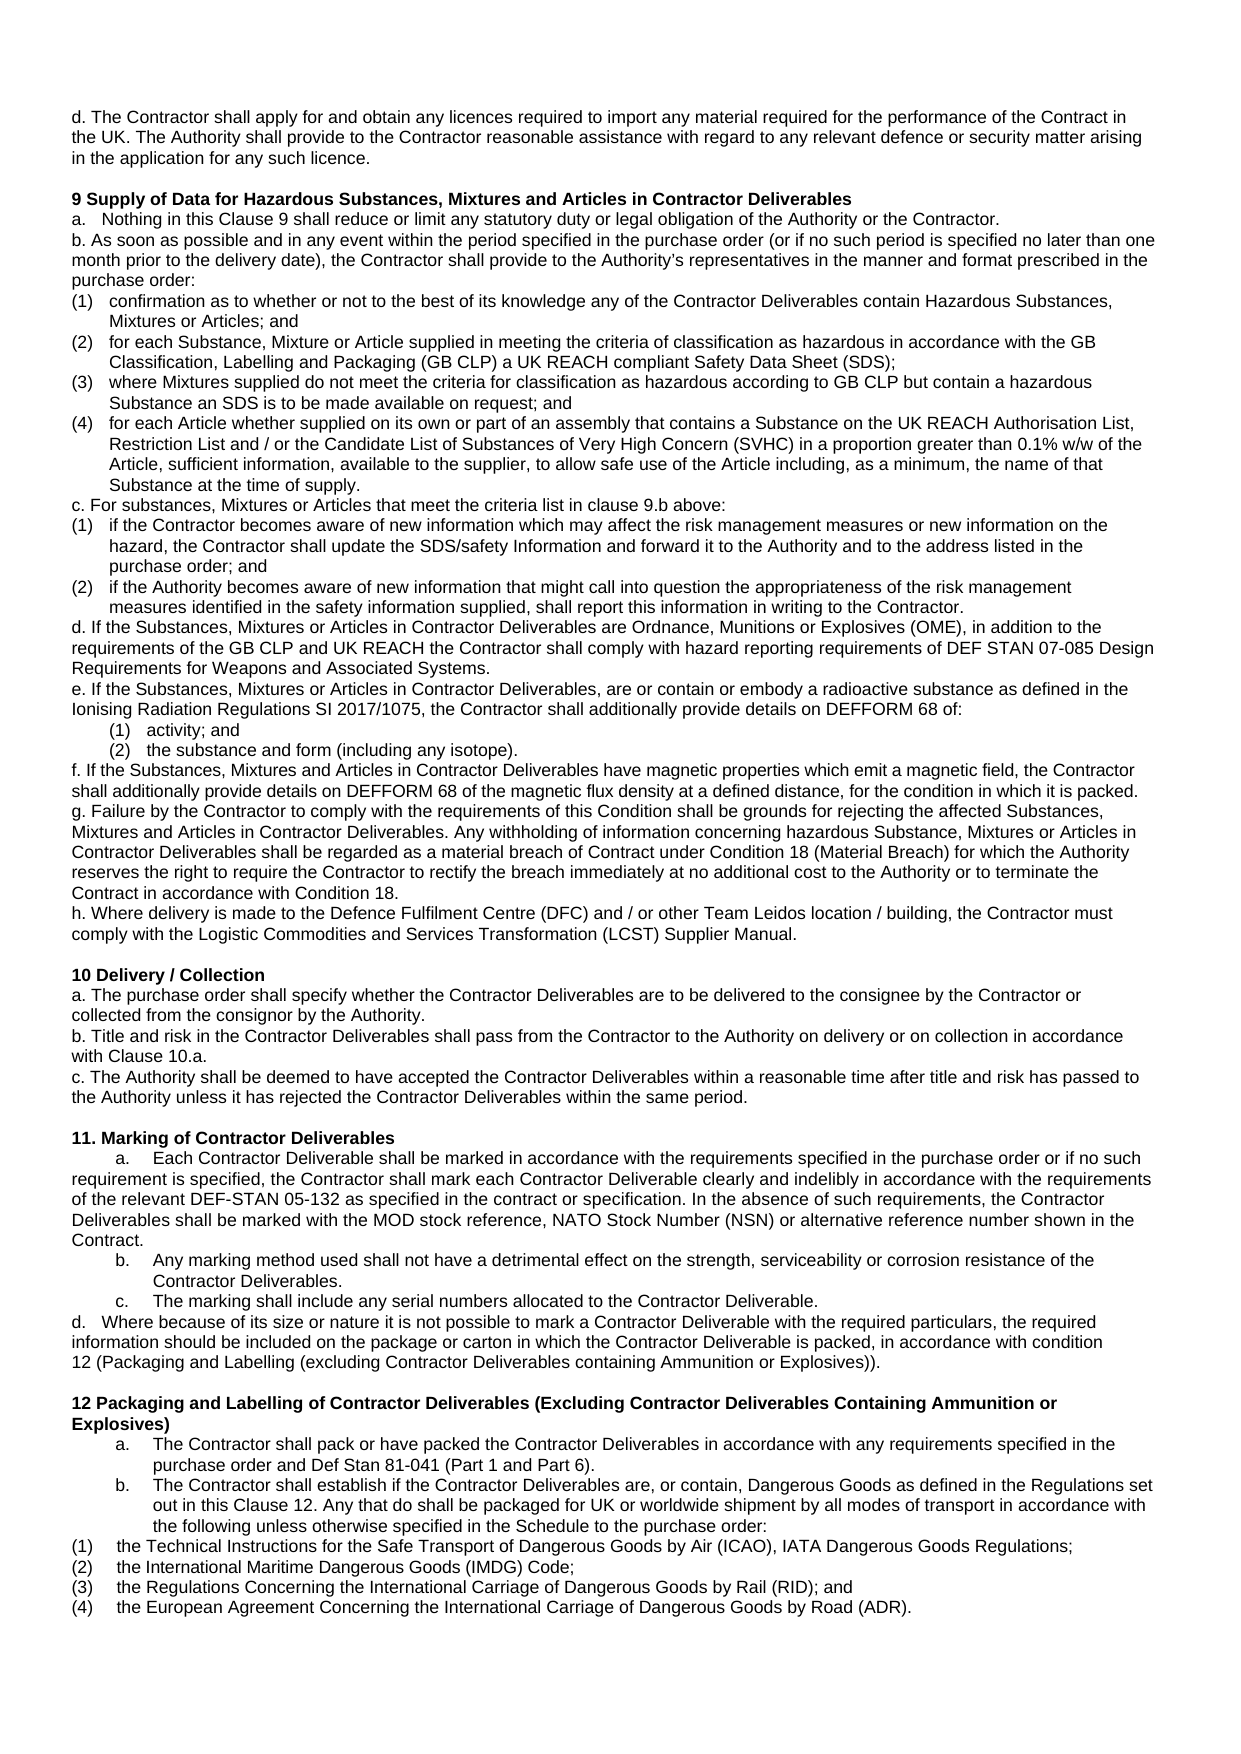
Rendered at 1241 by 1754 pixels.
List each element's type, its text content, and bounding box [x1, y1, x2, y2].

list where Mixtures supplied do not meet the criteria for classification as hazardous according to GB CLP but contain a hazardous Substance an SDS is to be made available on request; and [71, 372, 1135, 413]
text a. The purchase order shall specify whether the Contractor Deliverables are to be delivered to the consignee by the Contractor or collected from the consignor by the Authority. [71, 985, 1097, 1026]
list if the Contractor becomes aware of new information which may affect the risk management measures or new information on the hazard, the Contractor shall update the SDS/safety Information and forward it to the Authority and to the address listed in the purchase order; and [71, 515, 1157, 576]
text 10 Delivery / Collection [71, 964, 1165, 985]
list Where because of its size or nature it is not possible to mark a Contractor Deliverable with the required particulars, the required information should be included on the package or carton in which the Contractor Deliverable is packed, in accordance with condition 12 (Packaging and Labelling (excluding Contractor Deliverables containing Ammunition or Explosives)). [71, 1311, 1127, 1373]
text g. Failure by the Contractor to comply with the requirements of this Condition shall be grounds for rejecting the affected Substances, Mixtures and Articles in Contractor Deliverables. Any withholding of information concerning hazardous Substance, Mixtures or Articles in Contractor Deliverables shall be regarded as a material breach of Contract under Condition 18 (Material Breach) for which the Authority reserves the right to require the Contractor to rectify the breach immediately at no additional cost to the Authority or to terminate the Contract in accordance with Condition 18. [71, 801, 1142, 903]
list the European Agreement Concerning the International Carriage of Dangerous Goods by Road (ADR). [71, 1597, 1165, 1618]
text c. The Authority shall be deemed to have accepted the Contractor Deliverables within a reasonable time after title and risk has passed to the Authority unless it has rejected the Contractor Deliverables within the same period. [71, 1066, 1157, 1107]
text d. If the Substances, Mixtures or Articles in Contractor Deliverables are Ordnance, Munitions or Explosives (OME), in addition to the requirements of the GB CLP and UK REACH the Contractor shall comply with hazard reporting requirements of DEF STAN 07-085 Design Requirements for Weapons and Associated Systems. [71, 617, 1157, 678]
text e. If the Substances, Mixtures or Articles in Contractor Deliverables, are or contain or embody a radioactive substance as defined in the Ionising Radiation Regulations SI 2017/1075, the Contractor shall additionally provide details on DEFFORM 68 of: [71, 678, 1135, 719]
list activity; and [109, 719, 1165, 740]
list for each Substance, Mixture or Article supplied in meeting the criteria of classification as hazardous in accordance with the GB Classification, Labelling and Packaging (GB CLP) a UK REACH compliant Safety Data Sheet (SDS); [71, 331, 1135, 372]
text h. Where delivery is made to the Defence Fulfilment Centre (DFC) and / or other Team Leidos location / building, the Contractor must comply with the Logistic Commodities and Services Transformation (LCST) Supplier Manual. [71, 903, 1120, 944]
list confirmation as to whether or not to the best of its knowledge any of the Contractor Deliverables contain Hazardous Substances, Mixtures or Articles; and [71, 291, 1150, 331]
text c. For substances, Mixtures or Articles that meet the criteria list in clause 9.b above: [71, 495, 1165, 515]
list the substance and form (including any isotope). [109, 740, 1165, 760]
text f. If the Substances, Mixtures and Articles in Contractor Deliverables have magnetic properties which emit a magnetic field, the Contractor shall additionally provide details on DEFFORM 68 of the magnetic flux density at a defined distance, for the condition in which it is packed. [71, 760, 1157, 801]
list The marking shall include any serial numbers allocated to the Contractor Deliverable. [115, 1291, 1165, 1311]
text a. Nothing in this Clause 9 shall reduce or limit any statutory duty or legal obligation of the Authority or the Contractor. [71, 209, 1165, 229]
text 9 Supply of Data for Hazardous Substances, Mixtures and Articles in Contractor Deliverables [71, 188, 1165, 209]
list the International Maritime Dangerous Goods (IMDG) Code; [71, 1556, 1165, 1577]
list for each Article whether supplied on its own or part of an assembly that contains a Substance on the UK REACH Authorisation List, Restriction List and / or the Candidate List of Substances of Very High Concern (SVHC) in a proportion greater than 0.1% w/w of the Article, sufficient information, available to the supplier, to allow safe use of the Article including, as a minimum, the name of that Substance at the time of supply. [71, 413, 1150, 495]
text d. The Contractor shall apply for and obtain any licences required to import any material required for the performance of the Contract in the UK. The Authority shall provide to the Contractor reasonable assistance with regard to any relevant defence or security matter arising in the application for any such licence. [71, 107, 1150, 168]
list The Contractor shall pack or have packed the Contractor Deliverables in accordance with any requirements specified in the purchase order and Def Stan 81-041 (Part 1 and Part 6). [115, 1434, 1150, 1475]
list the Regulations Concerning the International Carriage of Dangerous Goods by Rail (RID); and [71, 1577, 1165, 1597]
text 11. Marking of Contractor Deliverables [71, 1128, 1165, 1148]
text 12 Packaging and Labelling of Contractor Deliverables (Excluding Contractor Deliverables Containing Ammunition or Explosives) [71, 1393, 1075, 1434]
list the Technical Instructions for the Safe Transport of Dangerous Goods by Air (ICAO), IATA Dangerous Goods Regulations; [71, 1536, 1165, 1556]
text requirement is specified, the Contractor shall mark each Contractor Deliverable clearly and indelibly in accordance with the requirements of the relevant DEF-STAN 05-132 as specified in the contract or specification. In the absence of such requirements, the Contractor Deliverables shall be marked with the MOD stock reference, NATO Stock Number (NSN) or alternative reference number shown in the Contract. [71, 1168, 1165, 1250]
list Any marking method used shall not have a detrimental effect on the strength, serviceability or corrosion resistance of the Contractor Deliverables. [115, 1250, 1135, 1291]
text b. As soon as possible and in any event within the period specified in the purchase order (or if no such period is specified no later than one month prior to the delivery date), the Contractor shall provide to the Authority’s representatives in the manner and format prescribed in the purchase order: [71, 229, 1157, 291]
text b. Title and risk in the Contractor Deliverables shall pass from the Contractor to the Authority on delivery or on collection in accordance with Clause 10.a. [71, 1026, 1135, 1066]
list Each Contractor Deliverable shall be marked in accordance with the requirements specified in the purchase order or if no such [115, 1148, 1165, 1168]
list The Contractor shall establish if the Contractor Deliverables are, or contain, Dangerous Goods as defined in the Regulations set out in this Clause 12. Any that do shall be packaged for UK or worldwide shipment by all modes of transport in accordance with the following unless otherwise specified in the Schedule to the purchase order: [115, 1475, 1157, 1536]
list if the Authority becomes aware of new information that might call into question the appropriateness of the risk management measures identified in the safety information supplied, shall report this information in writing to the Contractor. [71, 576, 1112, 617]
